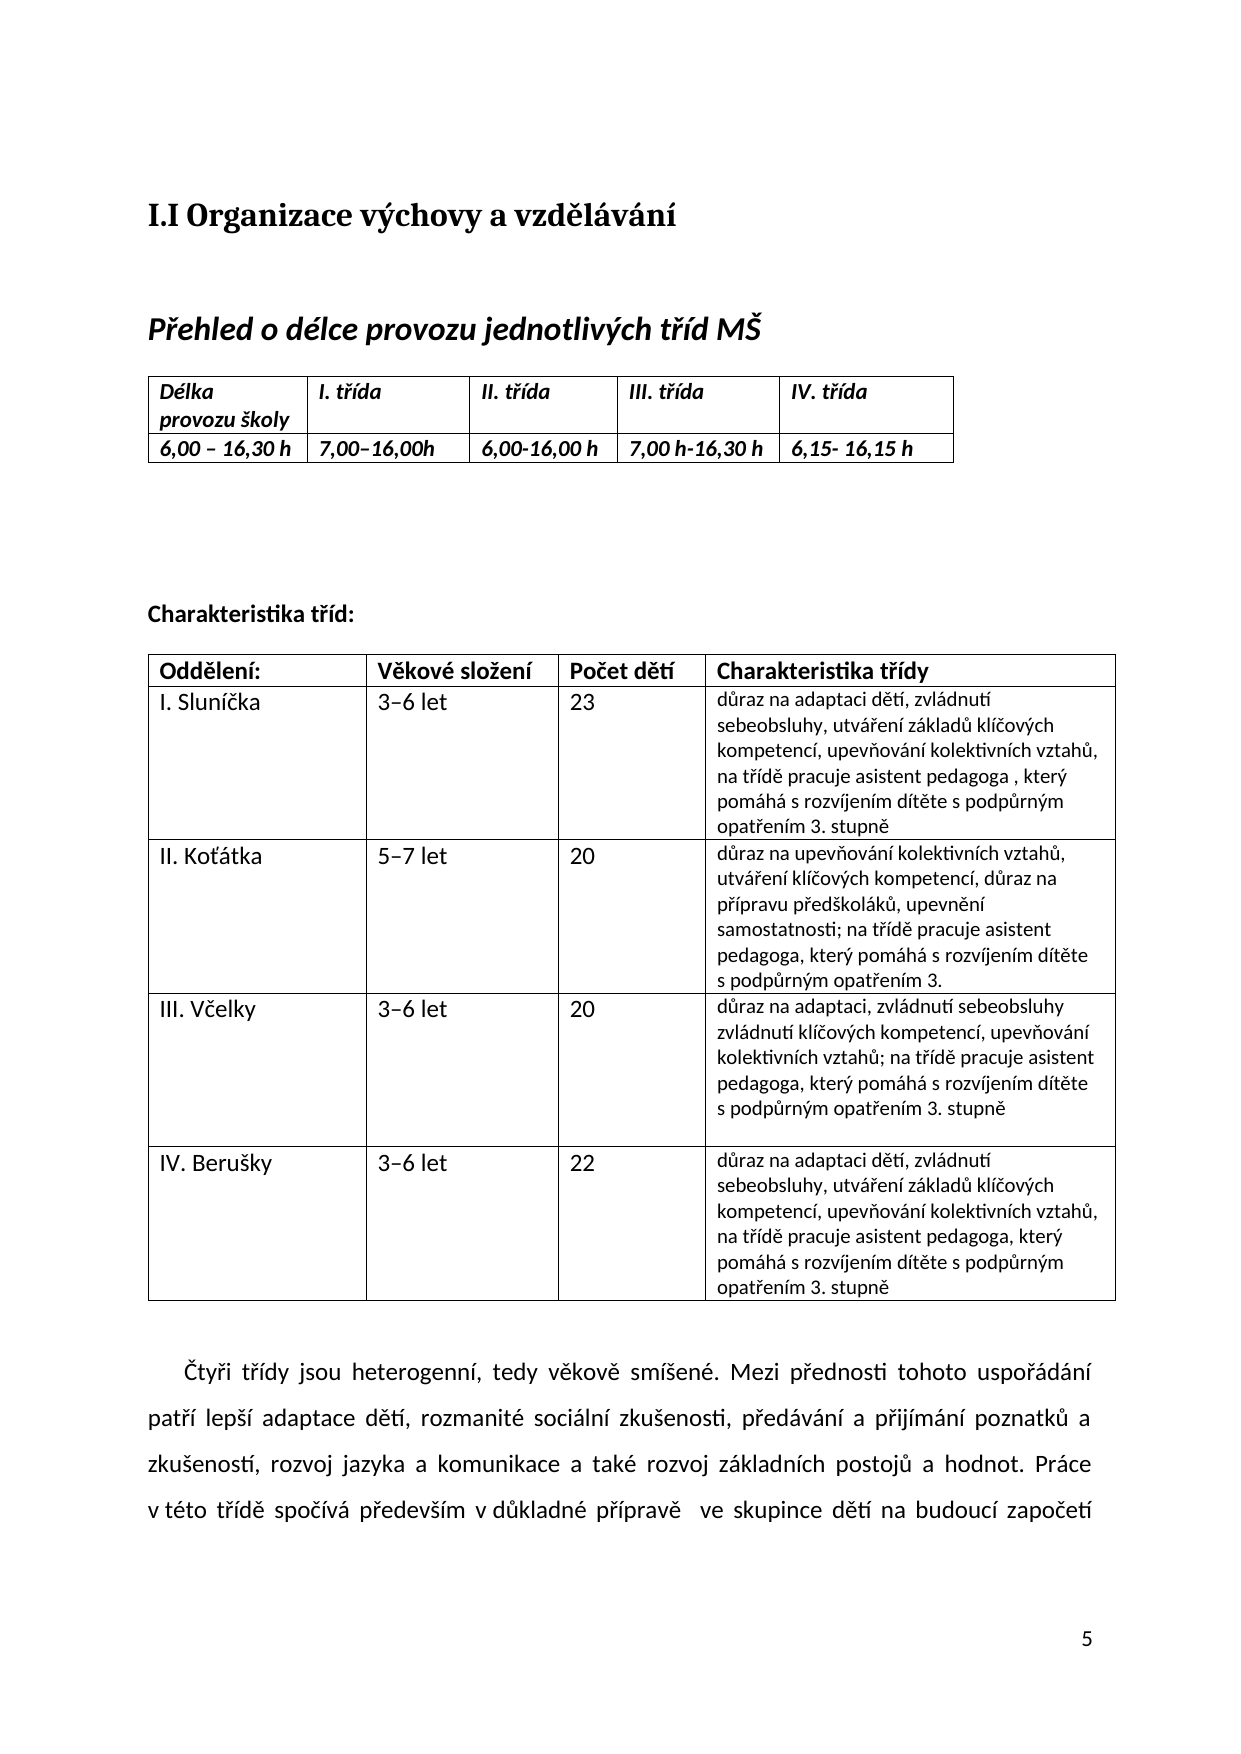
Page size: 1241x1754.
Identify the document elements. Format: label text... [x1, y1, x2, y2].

table_cell 5–7 let [367, 840, 558, 993]
table_cell II. Koťátka [149, 840, 366, 993]
table_cell 6,15- 16,15 h [780, 434, 953, 462]
text Charakteristika tříd: [148, 598, 1093, 629]
table_cell důraz na adaptaci dětí, zvládnutí sebeobsluhy, utváření základů klíčových kompetencí, upevňování kolektivních vztahů, na třídě pracuje asistent pedagoga , který pomáhá s rozvíjením dítěte s podpůrným opatřením 3. stupně [706, 687, 1115, 839]
table_header Oddělení: [149, 655, 366, 686]
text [148, 1357, 1093, 1524]
table_cell 6,00-16,00 h [470, 434, 617, 462]
table_cell I. Sluníčka [149, 687, 366, 839]
table_cell důraz na adaptaci dětí, zvládnutí sebeobsluhy, utváření základů klíčových kompetencí, upevňování kolektivních vztahů, na třídě pracuje asistent pedagoga, který pomáhá s rozvíjením dítěte s podpůrným opatřením 3. stupně [706, 1147, 1115, 1300]
table_cell důraz na upevňování kolektivních vztahů, utváření klíčových kompetencí, důraz na přípravu předškoláků, upevnění samostatnosti; na třídě pracuje asistent pedagoga, který pomáhá s rozvíjením dítěte s podpůrným opatřením 3. [706, 840, 1115, 993]
table_cell 20 [559, 994, 705, 1146]
table_header Délka provozu školy [149, 377, 307, 433]
text Přehled o délce provozu jednotlivých tříd MŠ [148, 308, 1093, 349]
subtitle I.I Organizace výchovy a vzdělávání [148, 196, 1093, 235]
table_header Charakteristika třídy [706, 655, 1115, 686]
table_header Počet dětí [559, 655, 705, 686]
table_cell 3–6 let [367, 687, 558, 839]
table_header II. třída [470, 377, 617, 433]
table_cell 6,00 – 16,30 h [149, 434, 307, 462]
table_cell 22 [559, 1147, 705, 1300]
table_cell 7,00–16,00h [308, 434, 469, 462]
table_cell IV. Berušky [149, 1147, 366, 1300]
table_header Věkové složení [367, 655, 558, 686]
table_header III. třída [618, 377, 779, 433]
table_cell III. Včelky [149, 994, 366, 1146]
table_header I. třída [308, 377, 469, 433]
table_cell 23 [559, 687, 705, 839]
table_cell 7,00 h-16,30 h [618, 434, 779, 462]
table_cell 3–6 let [367, 1147, 558, 1300]
table_cell 3–6 let [367, 994, 558, 1146]
table_header IV. třída [780, 377, 953, 433]
table_cell důraz na adaptaci, zvládnutí sebeobsluhy zvládnutí klíčových kompetencí, upevňování kolektivních vztahů; na třídě pracuje asistent pedagoga, který pomáhá s rozvíjením dítěte s podpůrným opatřením 3. stupně [706, 994, 1115, 1146]
table_cell 20 [559, 840, 705, 993]
